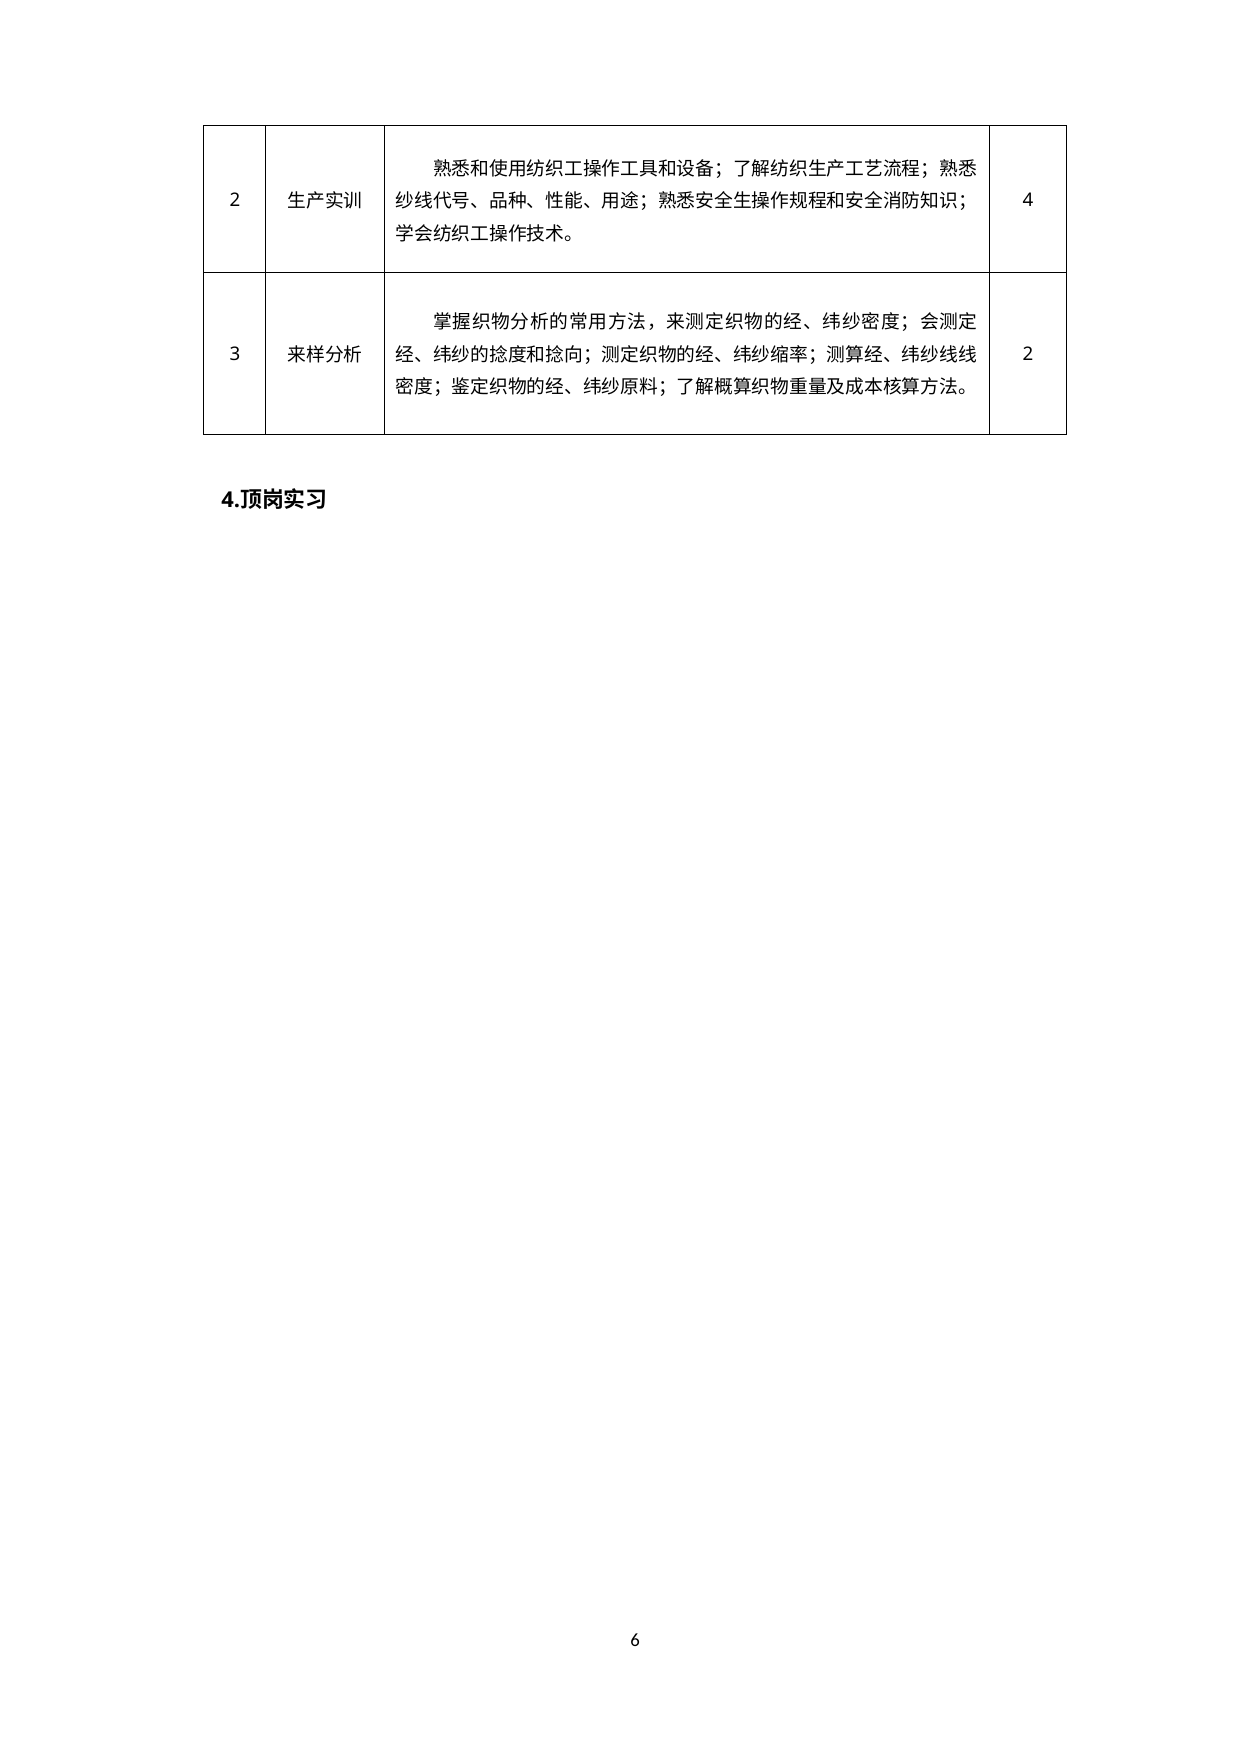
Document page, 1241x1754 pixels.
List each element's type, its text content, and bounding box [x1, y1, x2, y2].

table_cell 掌握织物分析的常用方法，来测定织物的经、纬纱密度；会测定经、纬纱的捻度和捻向；测定织物的经、纬纱缩率；测算经、纬纱线线密度；鉴定织物的经、纬纱原料；了解概算织物重量及成本核算方法。 [385, 273, 989, 433]
text 4.顶岗实习 [177, 482, 1092, 514]
table_cell 生产实训 [266, 126, 384, 272]
table_cell 2 [204, 126, 265, 272]
table_cell 熟悉和使用纺织工操作工具和设备；了解纺织生产工艺流程；熟悉纱线代号、品种、性能、用途；熟悉安全生操作规程和安全消防知识；学会纺织工操作技术。 [385, 126, 989, 272]
table_cell 来样分析 [266, 273, 384, 433]
table_cell 3 [204, 273, 265, 433]
table_cell 4 [990, 126, 1066, 272]
table_cell 2 [990, 273, 1066, 433]
